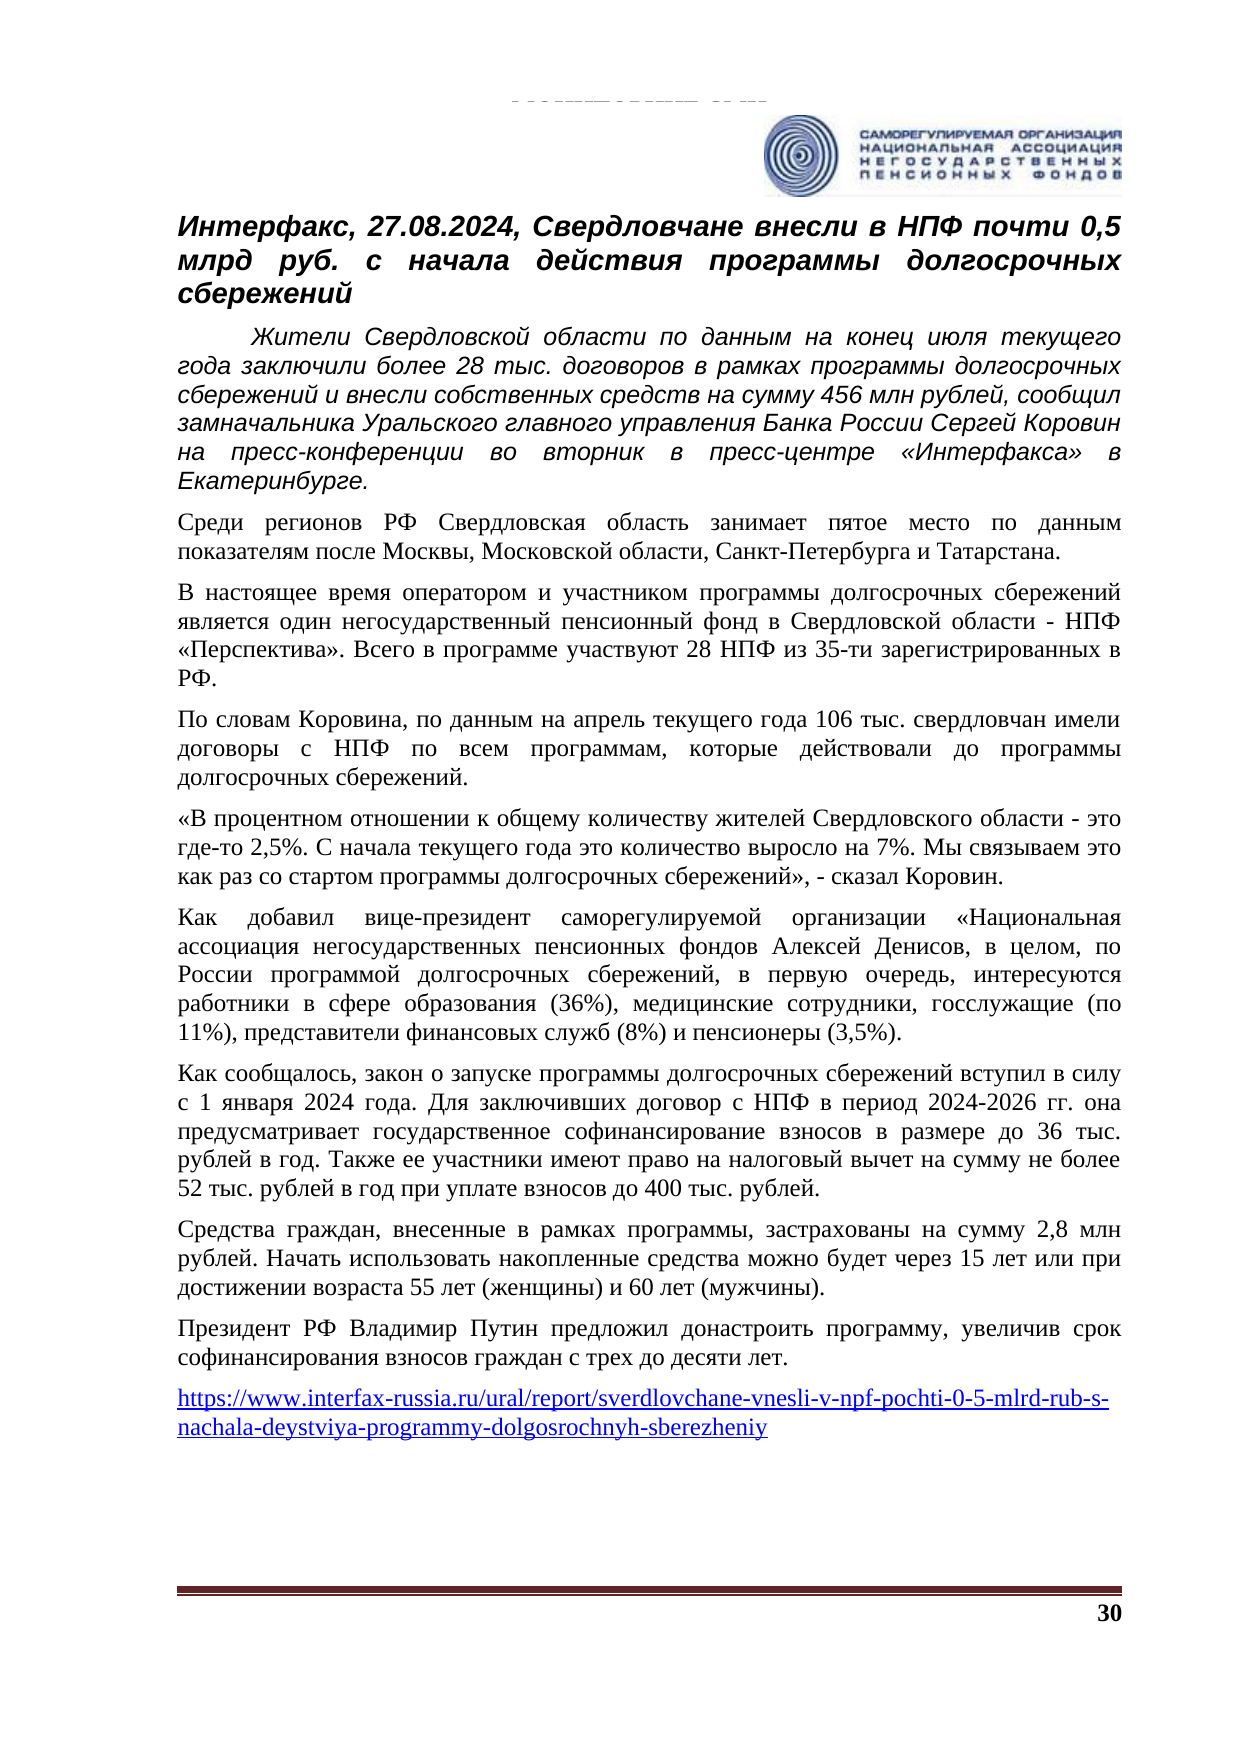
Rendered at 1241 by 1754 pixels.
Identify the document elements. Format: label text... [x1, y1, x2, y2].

text Среди регионов РФ Свердловская область занимает пятое место по данным показателям после Москвы, Московской области, Санкт-Петербурга и Татарстана. [177, 507, 1122, 564]
subtitle Интерфакс, 27.08.2024, Свердловчане внесли в НПФ почти 0,5 млрд руб. с начала действия программы долгосрочных сбережений [177, 209, 1122, 309]
text Средства граждан, внесенные в рамках программы, застрахованы на сумму 2,8 млн рублей. Начать использовать накопленные средства можно будет через 15 лет или при достижении возраста 55 лет (женщины) и 60 лет (мужчины). [177, 1214, 1122, 1301]
subtitle Жители Свердловской области по данным на конец июля текущего года заключили более 28 тыс. договоров в рамках программы долгосрочных сбережений и внесли собственных средств на сумму 456 млн рублей, сообщил замначальника Уральского главного управления Банка России Сергей Коровин на пресс-конференции во вторник в пресс-центре «Интерфакса» в Екатеринбурге. [177, 322, 1122, 494]
picture [764, 115, 1122, 197]
text https://www.interfax-russia.ru/ural/report/sverdlovchane-vnesli-v-npf-pochti-0-5-mlrd-rub-s-nachala-deystviya-programmy-dolgosrochnyh-sberezheniy [177, 1383, 1122, 1441]
text Президент РФ Владимир Путин предложил донастроить программу, увеличив срок софинансирования взносов граждан с трех до десяти лет. [177, 1313, 1122, 1371]
text В настоящее время оператором и участником программы долгосрочных сбережений является один негосударственный пенсионный фонд в Свердловской области - НПФ «Перспектива». Всего в программе участвуют 28 НПФ из 35-ти зарегистрированных в РФ. [177, 577, 1122, 692]
text «В процентном отношении к общему количеству жителей Свердловского области - это где-то 2,5%. С начала текущего года это количество выросло на 7%. Мы связываем это как раз со стартом программы долгосрочных сбережений», - сказал Коровин. [177, 803, 1122, 889]
text Как сообщалось, закон о запуске программы долгосрочных сбережений вступил в силу с 1 января 2024 года. Для заключивших договор с НПФ в период 2024-2026 гг. она предусматривает государственное софинансирование взносов в размере до 36 тыс. рублей в год. Также ее участники имеют право на налоговый вычет на сумму не более 52 тыс. рублей в год при уплате взносов до 400 тыс. рублей. [177, 1058, 1122, 1202]
text По словам Коровина, по данным на апрель текущего года 106 тыс. свердловчан имели договоры с НПФ по всем программам, которые действовали до программы долгосрочных сбережений. [177, 704, 1122, 791]
text Как добавил вице-президент саморегулируемой организации «Национальная ассоциация негосударственных пенсионных фондов Алексей Денисов, в целом, по России программой долгосрочных сбережений, в первую очередь, интересуются работники в сфере образования (36%), медицинские сотрудники, госслужащие (по 11%), представители финансовых служб (8%) и пенсионеры (3,5%). [177, 902, 1122, 1046]
